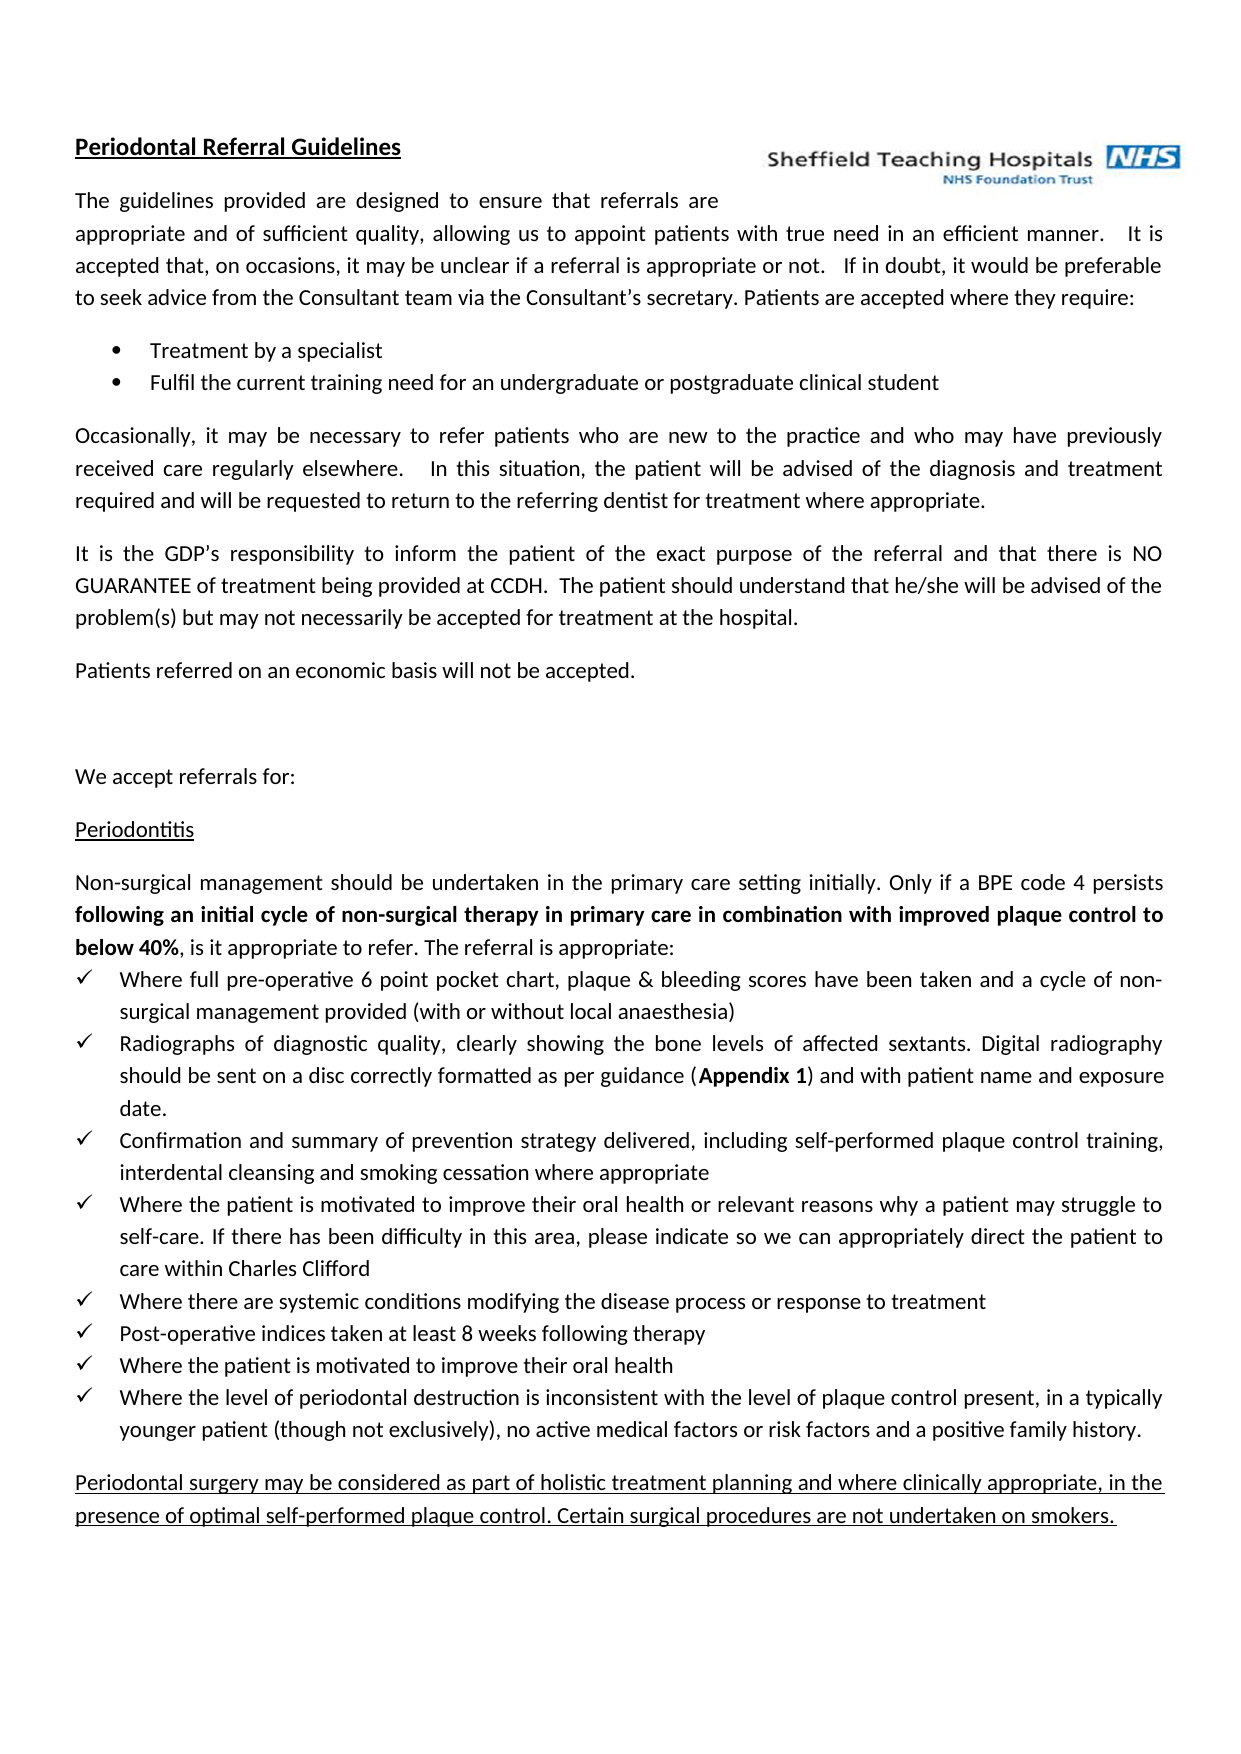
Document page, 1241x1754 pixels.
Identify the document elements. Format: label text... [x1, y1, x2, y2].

text Periodontal Referral Guidelines [75, 131, 737, 161]
picture [737, 122, 1207, 201]
text Occasionally, it may be necessary to refer patients who are new to the practice and who may have previously received care regularly elsewhere. In this situation, the patient will be advised of the diagnosis and treatment required and will be requested to return to the referring dentist for treatment where appropriate. [75, 421, 1165, 514]
text We accept referrals for: [75, 762, 1165, 790]
text Periodontitis [75, 815, 1165, 843]
list Where the level of periodontal destruction is inconsistent with the level of plaque control present, in a typically younger patient (though not exclusively), no active medical factors or risk factors and a positive family history. [75, 1383, 1165, 1443]
text Patients referred on an economic basis will not be accepted. [75, 656, 1165, 684]
text Periodontal surgery may be considered as part of holistic treatment planning and where clinically appropriate, in the presence of optimal self-performed plaque control. Certain surgical procedures are not undertaken on smokers. [75, 1468, 1165, 1493]
list Post-operative indices taken at least 8 weeks following therapy [75, 1319, 1165, 1347]
text The guidelines provided are designed to ensure that referrals are appropriate and of sufficient quality, allowing us to appoint patients with true need in an efficient manner. It is accepted that, on occasions, it may be unclear if a referral is appropriate or not. If in doubt, it would be preferable to seek advice from the Consultant team via the Consultant’s secretary. Patients are accepted where they require: [75, 187, 1165, 311]
list Treatment by a specialist [112, 336, 1165, 364]
text It is the GDP’s responsibility to inform the patient of the exact purpose of the referral and that there is NO GUARANTEE of treatment being provided at CCDH. The patient should understand that he/she will be advised of the problem(s) but may not necessarily be accepted for treatment at the hospital. [75, 539, 1165, 631]
text Periodontal surgery may be considered as part of holistic treatment planning and where clinically appropriate, in the presence of optimal self-performed plaque control. Certain surgical procedures are not undertaken on smokers. [75, 1494, 1165, 1529]
list Where the patient is motivated to improve their oral health [75, 1351, 1165, 1379]
list Non-surgical management should be undertaken in the primary care setting initially. Only if a BPE code 4 persists following an initial cycle of non-surgical therapy in primary care in combination with improved plaque control to below 40%, is it appropriate to refer. The referral is appropriate: [75, 868, 1165, 961]
list Where full pre-operative 6 point pocket chart, plaque & bleeding scores have been taken and a cycle of non-surgical management provided (with or without local anaesthesia) [75, 965, 1165, 1025]
list Where there are systemic conditions modifying the disease process or response to treatment [75, 1287, 1165, 1315]
list Confirmation and summary of prevention strategy delivered, including self-performed plaque control training, interdental cleansing and smoking cessation where appropriate [75, 1126, 1165, 1186]
list Fulfil the current training need for an undergraduate or postgraduate clinical student [112, 368, 1165, 396]
list Radiographs of diagnostic quality, clearly showing the bone levels of affected sextants. Digital radiography should be sent on a disc correctly formatted as per guidance (Appendix 1) and with patient name and exposure date. [75, 1029, 1165, 1122]
list Where the patient is motivated to improve their oral health or relevant reasons why a patient may struggle to self-care. If there has been difficulty in this area, please indicate so we can appropriately direct the patient to care within Charles Clifford [75, 1190, 1165, 1283]
